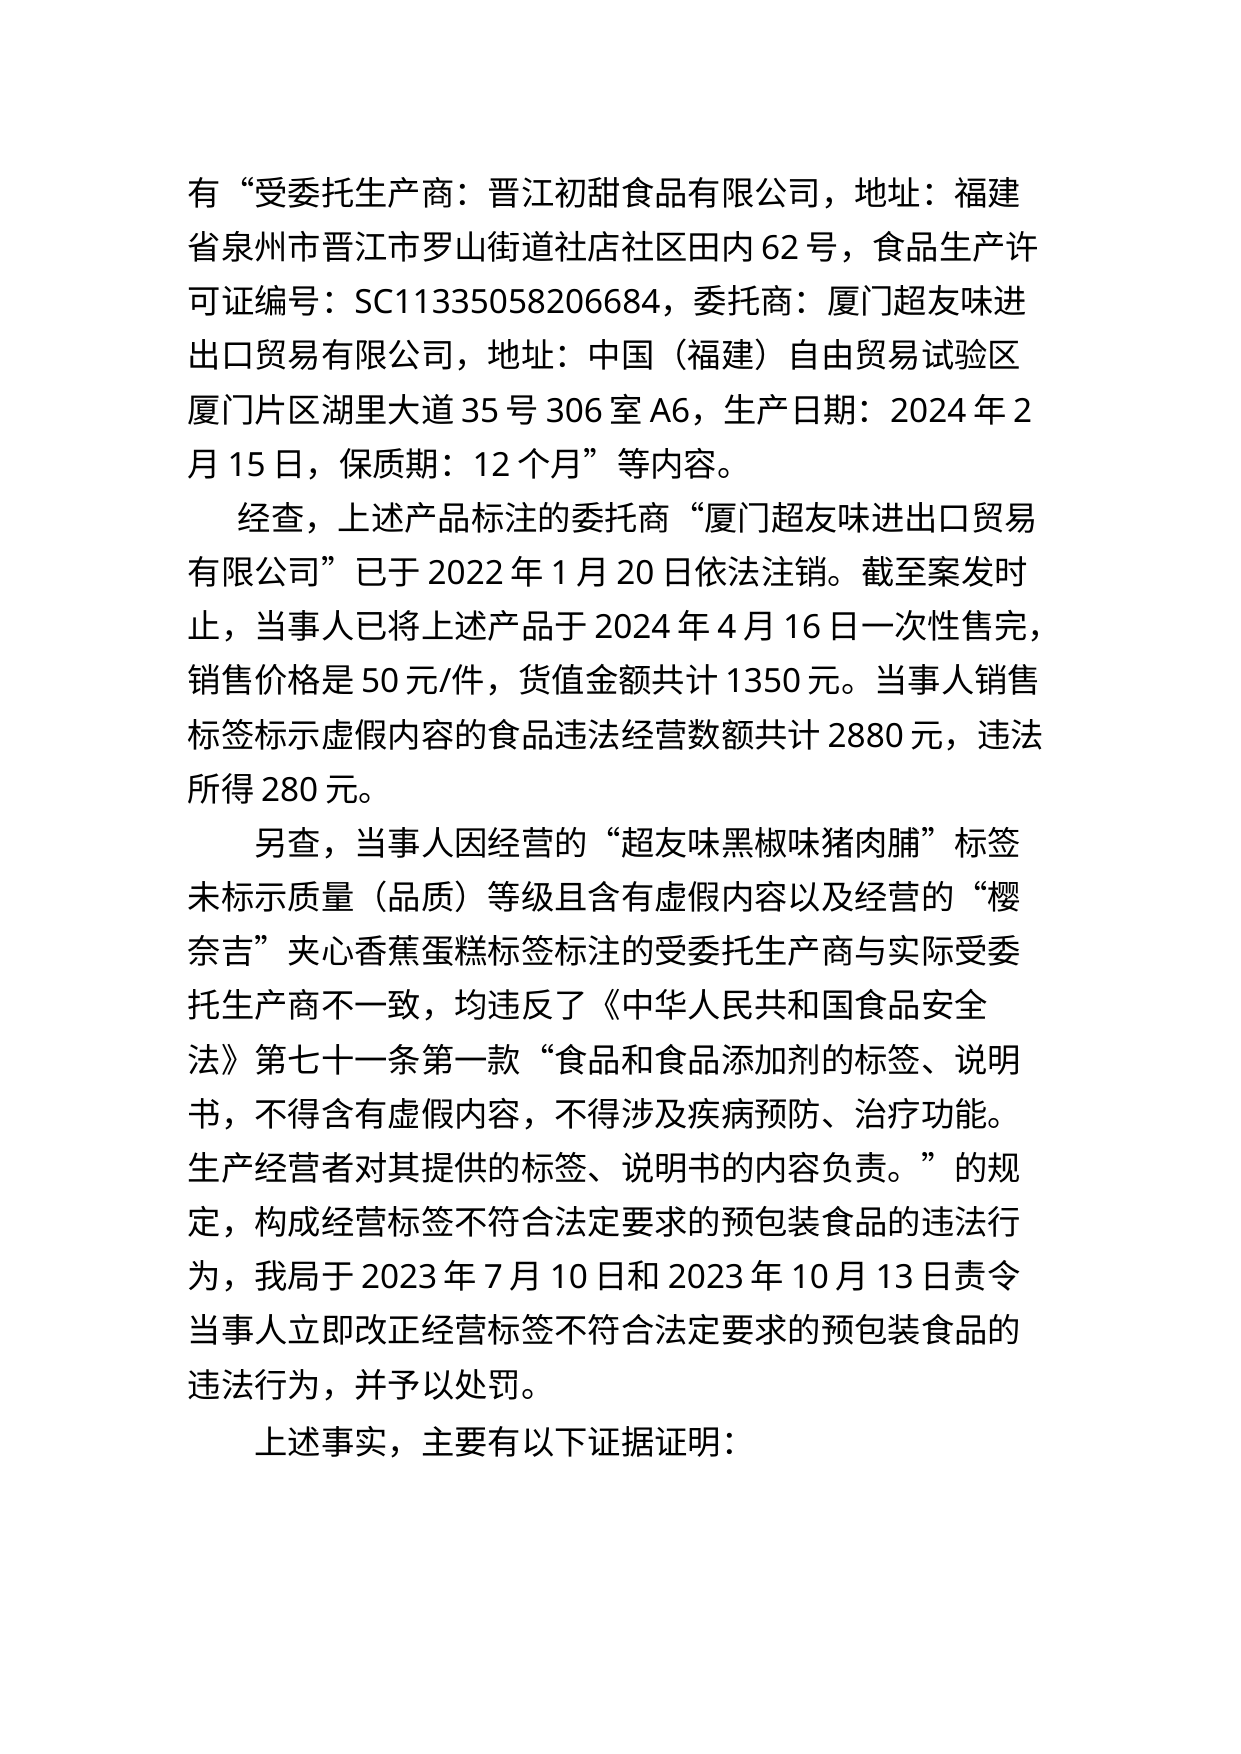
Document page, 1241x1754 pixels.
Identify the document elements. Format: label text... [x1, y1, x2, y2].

text 上述事实，主要有以下证据证明： [187, 1408, 1053, 1466]
text 另查，当事人因经营的“超友味黑椒味猪肉脯”标签未标示质量（品质）等级且含有虚假内容以及经营的“樱奈吉”夹心香蕉蛋糕标签标注的受委托生产商与实际受委托生产商不一致，均违反了《中华人民共和国食品安全法》第七十一条第一款“食品和食品添加剂的标签、说明书，不得含有虚假内容，不得涉及疾病预防、治疗功能。生产经营者对其提供的标签、说明书的内容负责。”的规定，构成经营标签不符合法定要求的预包装食品的违法行为，我局于2023年7月10日和2023年10月13日责令当事人立即改正经营标签不符合法定要求的预包装食品的违法行为，并予以处罚。 [187, 812, 1053, 1408]
text 经查，上述产品标注的委托商“厦门超友味进出口贸易有限公司”已于2022年1月20日依法注销。截至案发时止，当事人已将上述产品于2024年4月16日一次性售完，销售价格是50元/件，货值金额共计1350元。当事人销售标签标示虚假内容的食品违法经营数额共计2880元，违法所得280元。 [187, 487, 1053, 812]
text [187, 162, 1053, 487]
